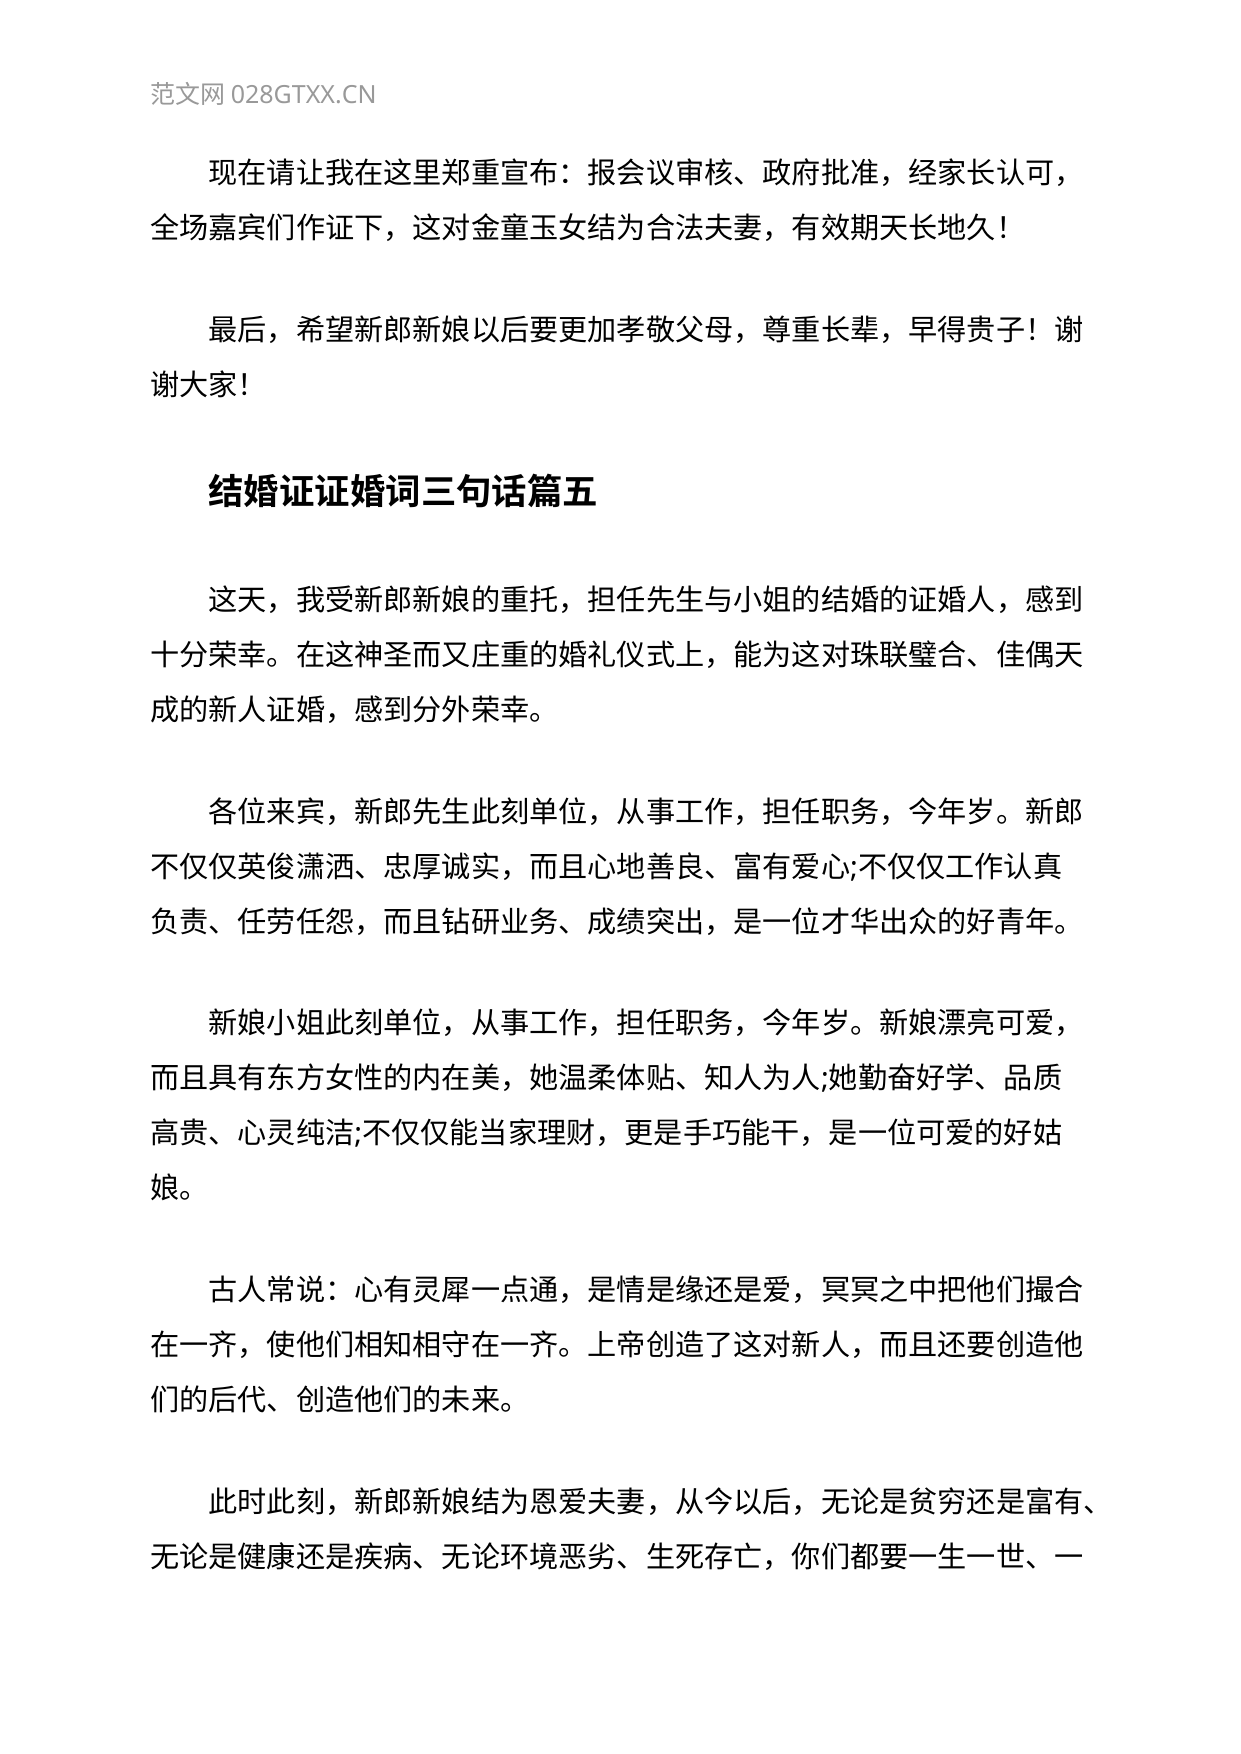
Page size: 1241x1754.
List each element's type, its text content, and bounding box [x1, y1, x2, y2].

text 古人常说：心有灵犀一点通，是情是缘还是爱，冥冥之中把他们撮合在一齐，使他们相知相守在一齐。上帝创造了这对新人，而且还要创造他们的后代、创造他们的未来。 [150, 1267, 1090, 1419]
text 新娘小姐此刻单位，从事工作，担任职务，今年岁。新娘漂亮可爱，而且具有东方女性的内在美，她温柔体贴、知人为人;她勤奋好学、品质高贵、心灵纯洁;不仅仅能当家理财，更是手巧能干，是一位可爱的好姑娘。 [150, 1000, 1090, 1207]
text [150, 150, 1090, 247]
text 结婚证证婚词三句话篇五 [150, 463, 1090, 514]
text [150, 1478, 1090, 1575]
text 各位来宾，新郎先生此刻单位，从事工作，担任职务，今年岁。新郎不仅仅英俊潇洒、忠厚诚实，而且心地善良、富有爱心;不仅仅工作认真负责、任劳任怨，而且钻研业务、成绩突出，是一位才华出众的好青年。 [150, 788, 1090, 941]
text 最后，希望新郎新娘以后要更加孝敬父母，尊重长辈，早得贵子！谢谢大家！ [150, 307, 1090, 404]
text 这天，我受新郎新娘的重托，担任先生与小姐的结婚的证婚人，感到十分荣幸。在这神圣而又庄重的婚礼仪式上，能为这对珠联璧合、佳偶天成的新人证婚，感到分外荣幸。 [150, 577, 1090, 729]
